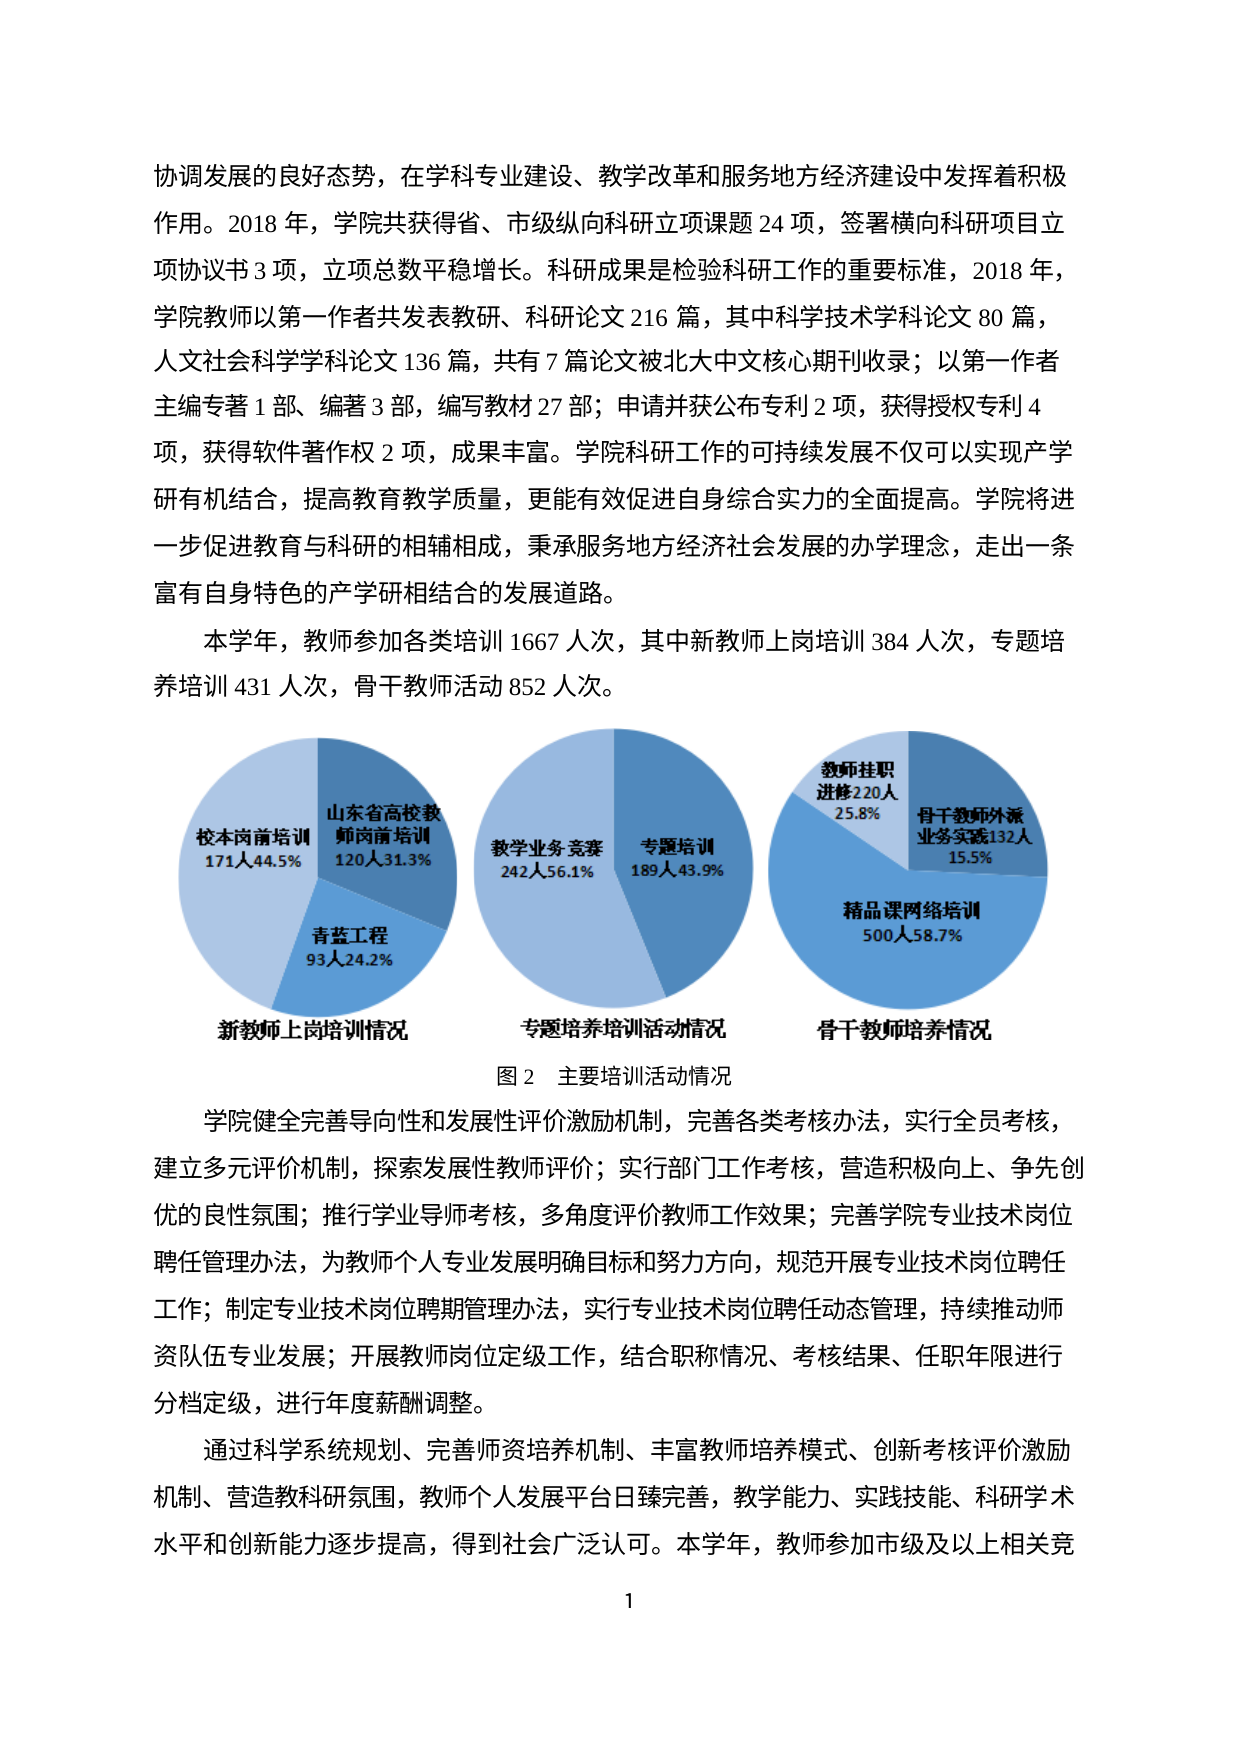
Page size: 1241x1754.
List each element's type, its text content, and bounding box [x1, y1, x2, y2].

text 人文社会科学学科论文 136 篇，共有 7 篇论文被北大中文核心期刊收录；以第一作者 [153, 345, 1117, 377]
text 协调发展的良好态势，在学科专业建设、教学改革和服务地方经济建设中发挥着积极作用。2018 年，学院共获得省、市级纵向科研立项课题 24 项，签署横向科研项目立项协议书 3 项，立项总数平稳增长。科研成果是检验科研工作的重要标准，2018 年， 学院教师以第一作者共发表教研、科研论文 216 篇，其中科学技术学科论文 80 篇， [153, 157, 1085, 334]
picture [178, 737, 458, 1040]
text 本学年，教师参加各类培训 1667 人次，其中新教师上岗培训 384 人次，专题培 [203, 621, 1117, 657]
picture [767, 731, 1049, 1040]
text 项，获得软件著作权 2 项，成果丰富。学院科研工作的可持续发展不仅可以实现产学研有机结合，提高教育教学质量，更能有效促进自身综合实力的全面提高。学院将进一步促进教育与科研的相辅相成，秉承服务地方经济社会发展的办学理念，走出一条富有自身特色的产学研相结合的发展道路。 [153, 433, 1075, 610]
text 主编专著 1 部、编著 3 部，编写教材 27 部；申请并获公布专利 2 项，获得授权专利 4 [153, 387, 1117, 423]
picture [473, 728, 754, 1038]
text 学院健全完善导向性和发展性评价激励机制，完善各类考核办法，实行全员考核， 建立多元评价机制，探索发展性教师评价；实行部门工作考核，营造积极向上、争先创优的良性氛围；推行学业导师考核，多角度评价教师工作效果；完善学院专业技术岗位聘任管理办法，为教师个人专业发展明确目标和努力方向，规范开展专业技术岗位聘任工作；制定专业技术岗位聘期管理办法，实行专业技术岗位聘任动态管理，持续推动师资队伍专业发展；开展教师岗位定级工作，结合职称情况、考核结果、任职年限进行分档定级，进行年度薪酬调整。 [153, 1101, 1088, 1420]
text 养培训 431 人次，骨干教师活动 852 人次。 [153, 667, 1117, 703]
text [153, 1431, 1075, 1561]
